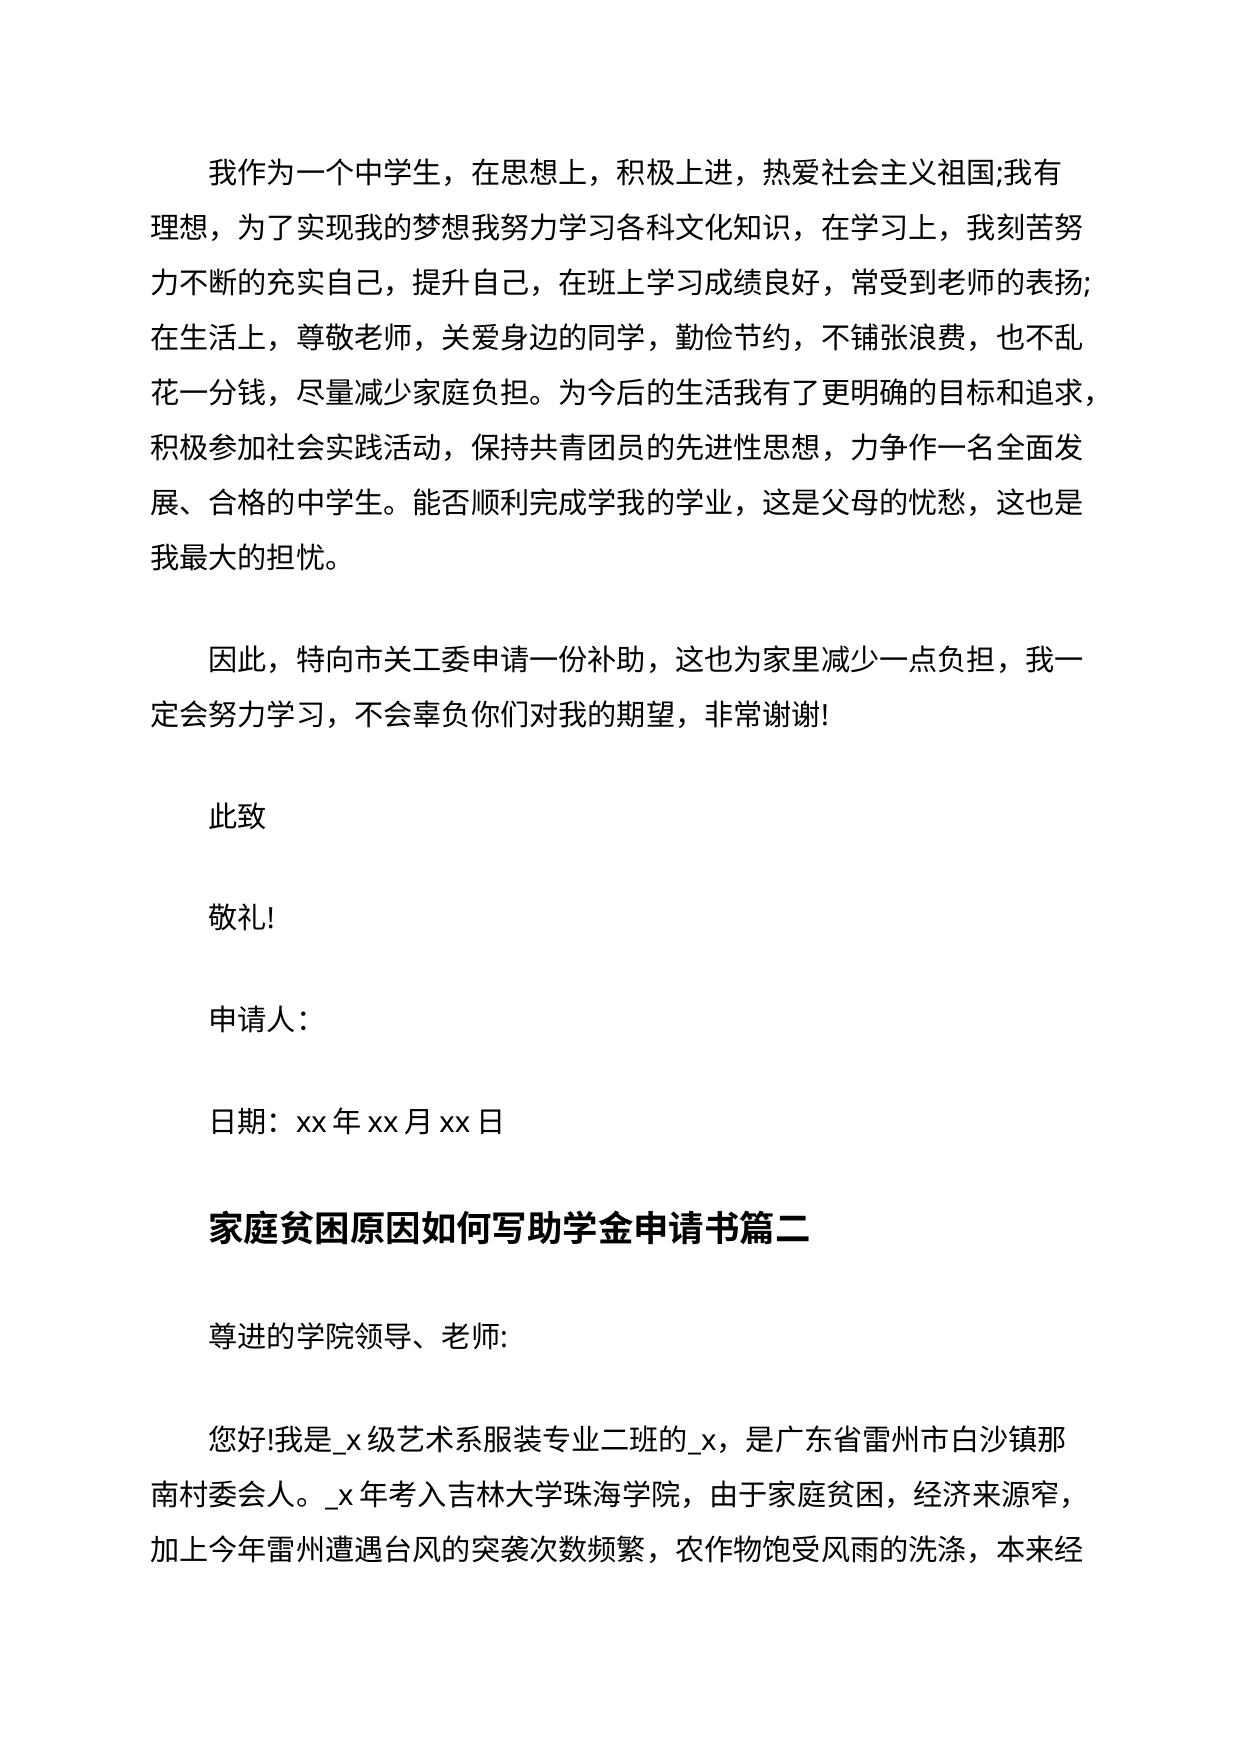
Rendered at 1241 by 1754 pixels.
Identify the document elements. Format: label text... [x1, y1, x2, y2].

text 家庭贫困原因如何写助学金申请书篇二 [150, 1201, 1090, 1252]
text 我作为一个中学生，在思想上，积极上进，热爱社会主义祖国;我有理想，为了实现我的梦想我努力学习各科文化知识，在学习上，我刻苦努力不断的充实自己，提升自己，在班上学习成绩良好，常受到老师的表扬;在生活上，尊敬老师，关爱身边的同学，勤俭节约，不铺张浪费，也不乱花一分钱，尽量减少家庭负担。为今后的生活我有了更明确的目标和追求，积极参加社会实践活动，保持共青团员的先进性思想，力争作一名全面发展、合格的中学生。能否顺利完成学我的学业，这是父母的忧愁，这也是我最大的担忧。 [150, 150, 1090, 577]
text 申请人： [150, 997, 1090, 1039]
text 此致 [150, 793, 1090, 835]
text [150, 1416, 1090, 1568]
text 尊进的学院领导、老师: [150, 1314, 1090, 1356]
text 日期：xx年xx月xx日 [150, 1099, 1090, 1141]
text 敬礼! [150, 895, 1090, 937]
text 因此，特向市关工委申请一份补助，这也为家里减少一点负担，我一定会努力学习，不会辜负你们对我的期望，非常谢谢! [150, 636, 1090, 733]
